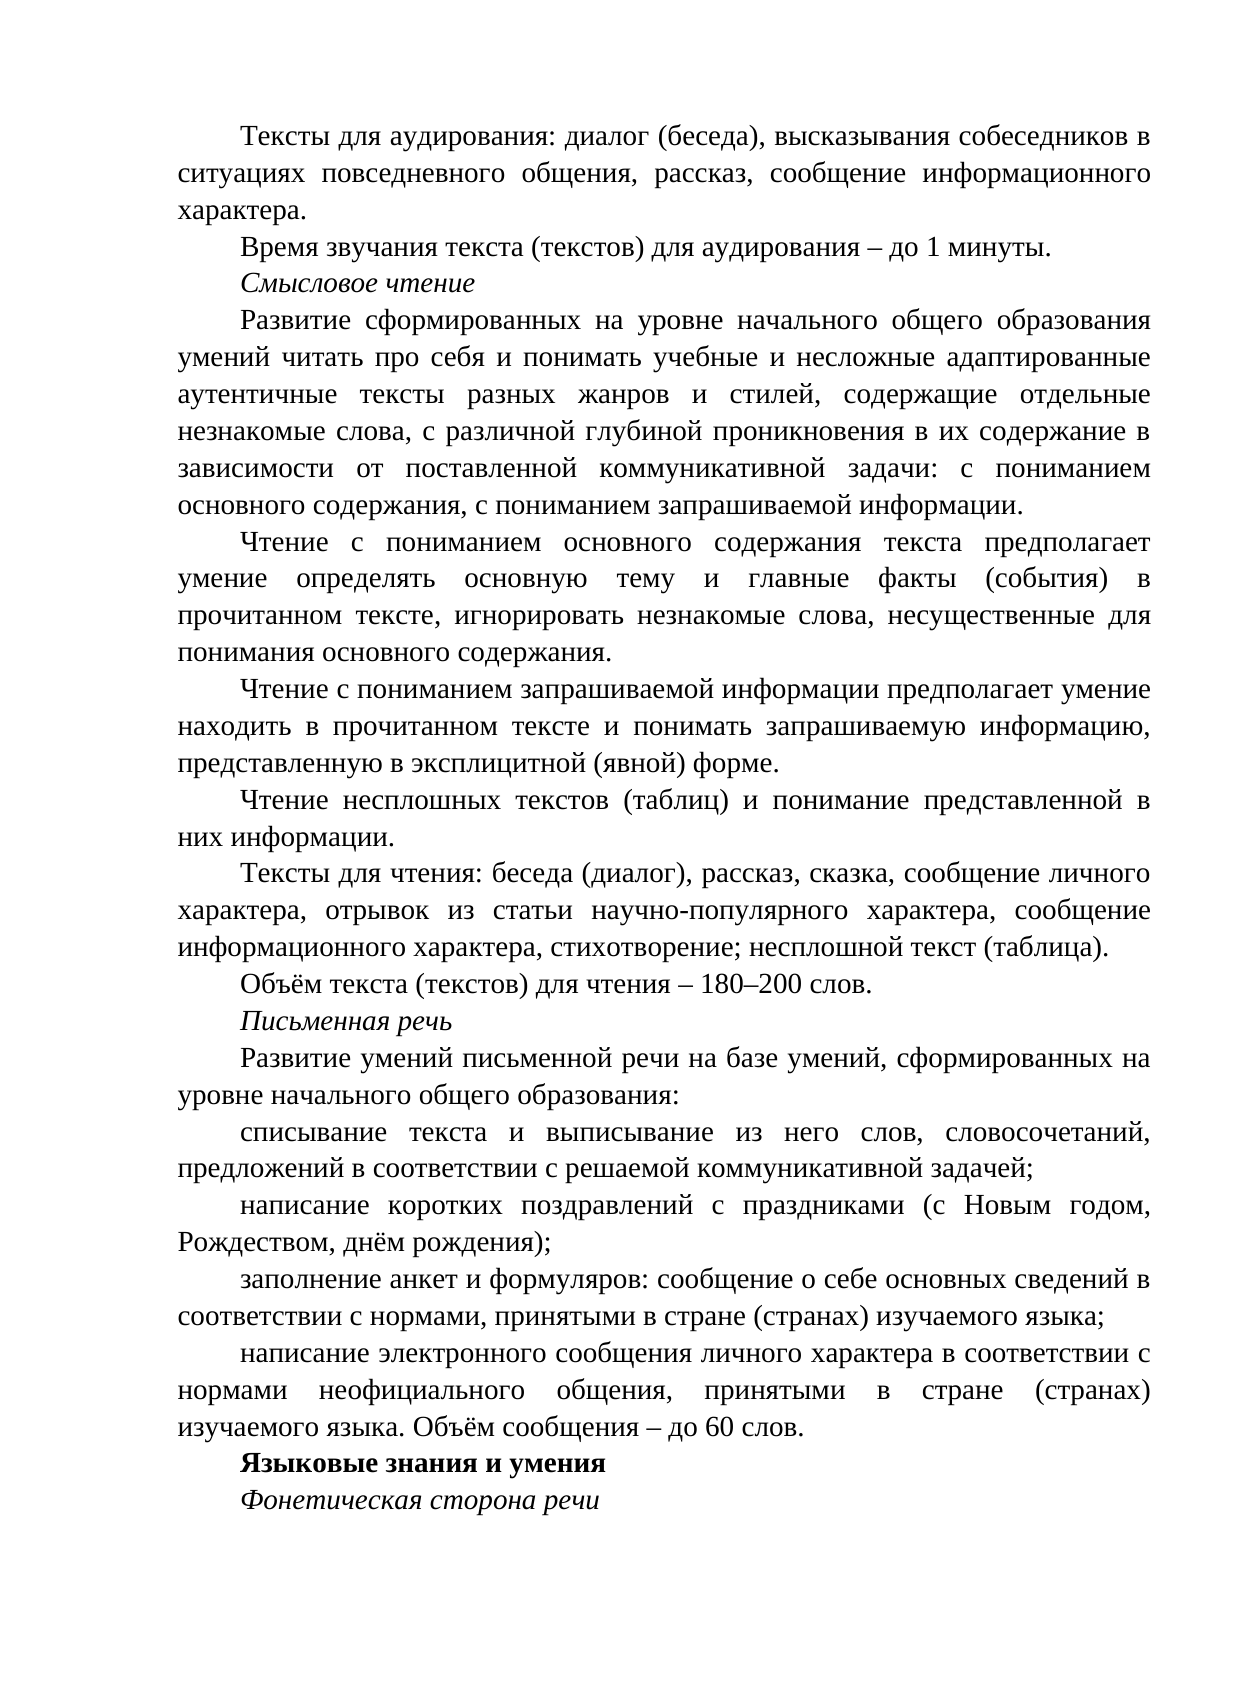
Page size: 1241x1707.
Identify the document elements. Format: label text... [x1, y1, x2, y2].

text Чтение с пониманием запрашиваемой информации предполагает умение находить в прочитанном тексте и понимать запрашиваемую информацию, представленную в эксплицитной (явной) форме. [177, 671, 1152, 778]
text Тексты для аудирования: диалог (беседа), высказывания собеседников в ситуациях повседневного общения, рассказ, сообщение информационного характера. [177, 118, 1152, 225]
text Чтение несплошных текстов (таблиц) и понимание представленной в них информации. [177, 782, 1152, 852]
text Развитие умений письменной речи на базе умений, сформированных на уровне начального общего образования: [177, 1040, 1152, 1110]
text написание электронного сообщения личного характера в соответствии с нормами неофициального общения, принятыми в стране (странах) изучаемого языка. Объём сообщения – до 60 слов. [177, 1335, 1152, 1442]
text Время звучания текста (текстов) для аудирования – до 1 минуты. [177, 229, 1152, 262]
text Объём текста (текстов) для чтения – 180–200 слов. [177, 966, 1152, 1000]
text Фонетическая сторона речи [177, 1482, 1152, 1516]
text Чтение с пониманием основного содержания текста предполагает умение определять основную тему и главные факты (события) в прочитанном тексте, игнорировать незнакомые слова, несущественные для понимания основного содержания. [177, 524, 1152, 668]
text списывание текста и выписывание из него слов, словосочетаний, предложений в соответствии с решаемой коммуникативной задачей; [177, 1114, 1152, 1184]
text Языковые знания и умения [177, 1446, 1152, 1479]
text Тексты для чтения: беседа (диалог), рассказ, сказка, сообщение личного характера, отрывок из статьи научно-популярного характера, сообщение информационного характера, стихотворение; несплошной текст (таблица). [177, 856, 1152, 963]
text Развитие сформированных на уровне начального общего образования умений читать про себя и понимать учебные и несложные адаптированные аутентичные тексты разных жанров и стилей, содержащие отдельные незнакомые слова, с различной глубиной проникновения в их содержание в зависимости от поставленной коммуникативной задачи: с пониманием основного содержания, с пониманием запрашиваемой информации. [177, 302, 1152, 520]
text Письменная речь [177, 1003, 1152, 1037]
text написание коротких поздравлений с праздниками (с Новым годом, Рождеством, днём рождения); [177, 1187, 1152, 1258]
text Смысловое чтение [177, 266, 1152, 299]
text заполнение анкет и формуляров: сообщение о себе основных сведений в соответствии с нормами, принятыми в стране (странах) изучаемого языка; [177, 1261, 1152, 1332]
